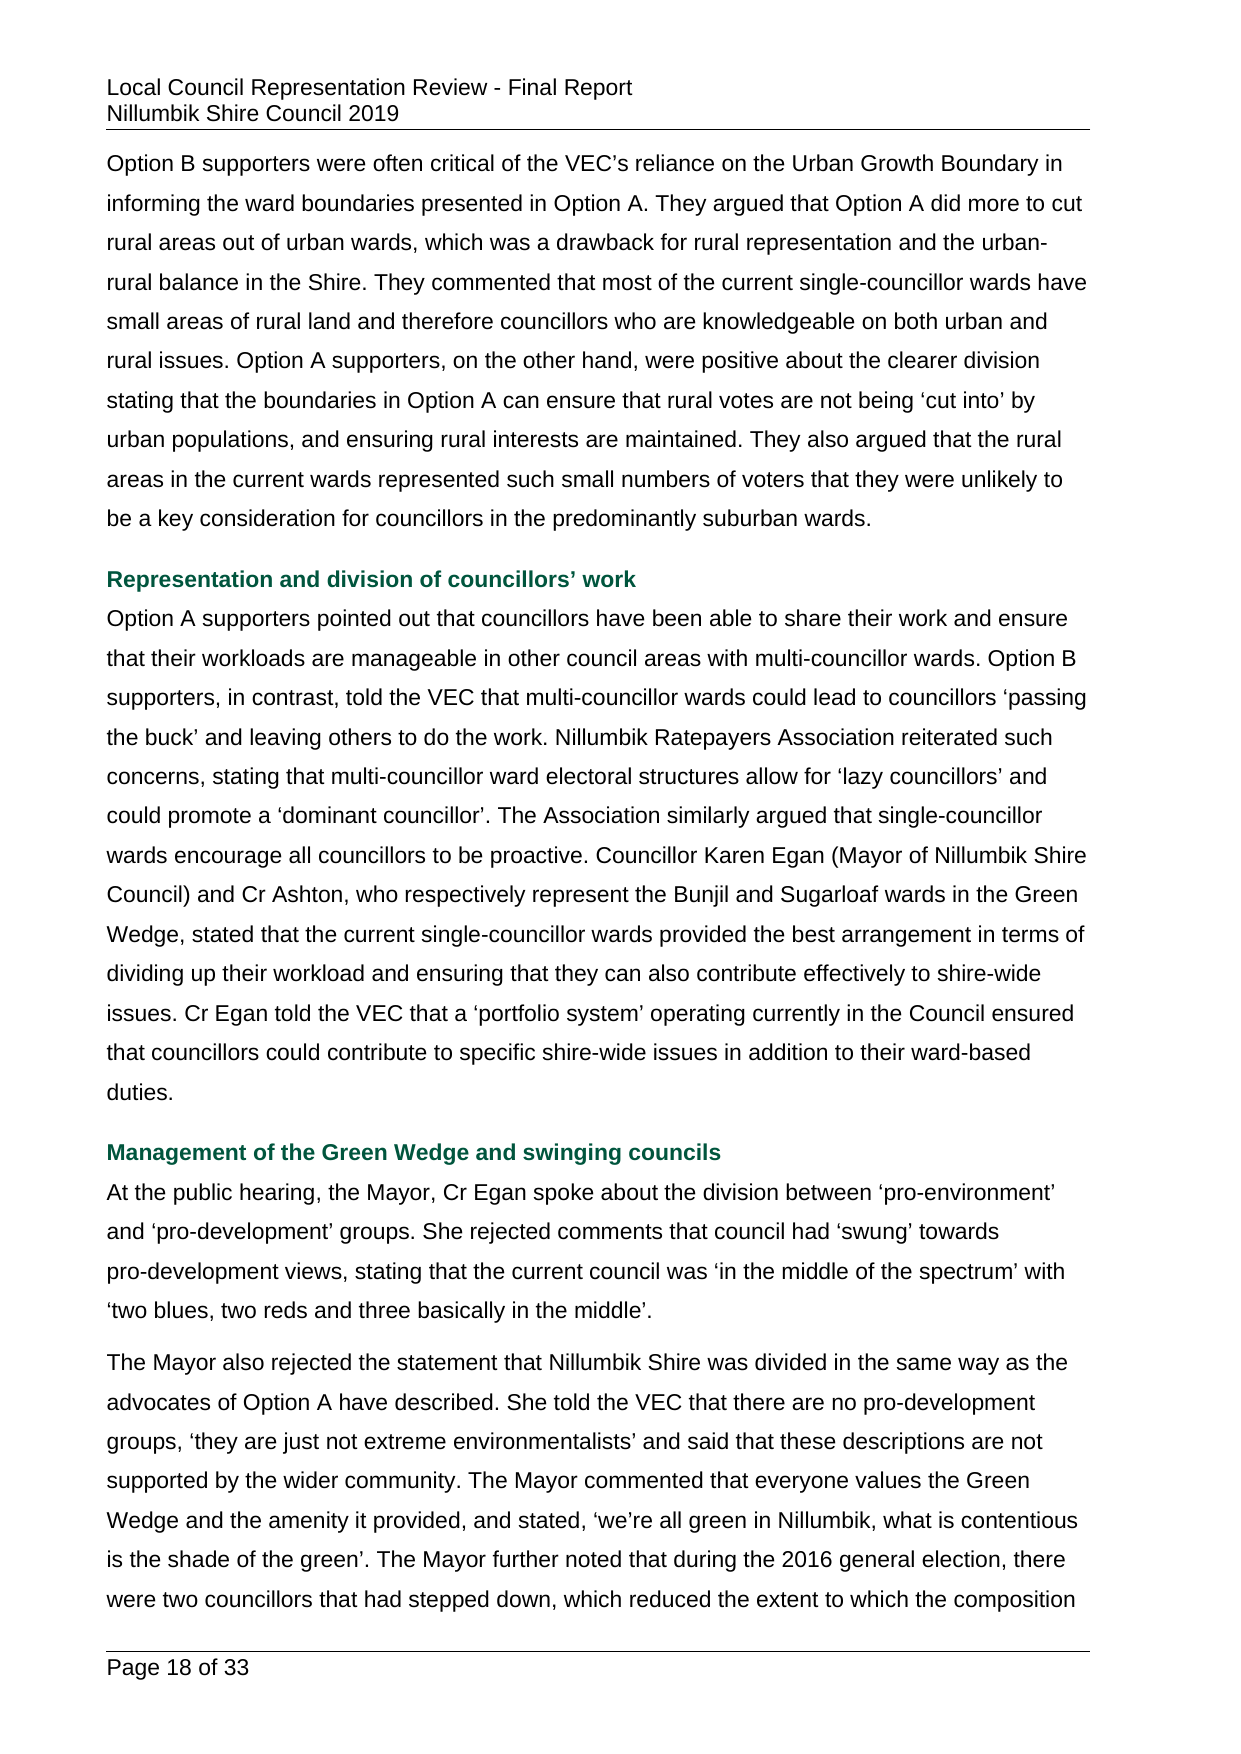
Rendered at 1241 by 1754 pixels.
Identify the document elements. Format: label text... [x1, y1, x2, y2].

text Option B supporters were often critical of the VEC’s reliance on the Urban Growth Boundary in informing the ward boundaries presented in Option A. They argued that Option A did more to cut rural areas out of urban wards, which was a drawback for rural representation and the urban-rural balance in the Shire. They commented that most of the current single-councillor wards have small areas of rural land and therefore councillors who are knowledgeable on both urban and rural issues. Option A supporters, on the other hand, were positive about the clearer division stating that the boundaries in Option A can ensure that rural votes are not being ‘cut into’ by urban populations, and ensuring rural interests are maintained. They also argued that the rural areas in the current wards represented such small numbers of voters that they were unlikely to be a key consideration for councillors in the predominantly suburban wards. [106, 150, 1090, 532]
text At the public hearing, the Mayor, Cr Egan spoke about the division between ‘pro-environment’ and ‘pro-development’ groups. She rejected comments that council had ‘swung’ towards pro-development views, stating that the current council was ‘in the middle of the spectrum’ with ‘two blues, two reds and three basically in the middle’. [106, 1179, 1090, 1323]
text Option A supporters pointed out that councillors have been able to share their work and ensure that their workloads are manageable in other council areas with multi-councillor wards. Option B supporters, in contrast, told the VEC that multi-councillor wards could lead to councillors ‘passing the buck’ and leaving others to do the work. Nillumbik Ratepayers Association reiterated such concerns, stating that multi-councillor ward electoral structures allow for ‘lazy councillors’ and could promote a ‘dominant councillor’. The Association similarly argued that single-councillor wards encourage all councillors to be proactive. Councillor Karen Egan (Mayor of Nillumbik Shire Council) and Cr Ashton, who respectively represent the Bunjil and Sugarloaf wards in the Green Wedge, stated that the current single-councillor wards provided the best arrangement in terms of dividing up their workload and ensuring that they can also contribute effectively to shire-wide issues. Cr Egan told the VEC that a ‘portfolio system’ operating currently in the Council ensured that councillors could contribute to specific shire-wide issues in addition to their ward-based duties. [106, 605, 1090, 1105]
subtitle Management of the Green Wedge and swinging councils [106, 1139, 1090, 1166]
subtitle Representation and division of councillors’ work [106, 566, 1090, 592]
